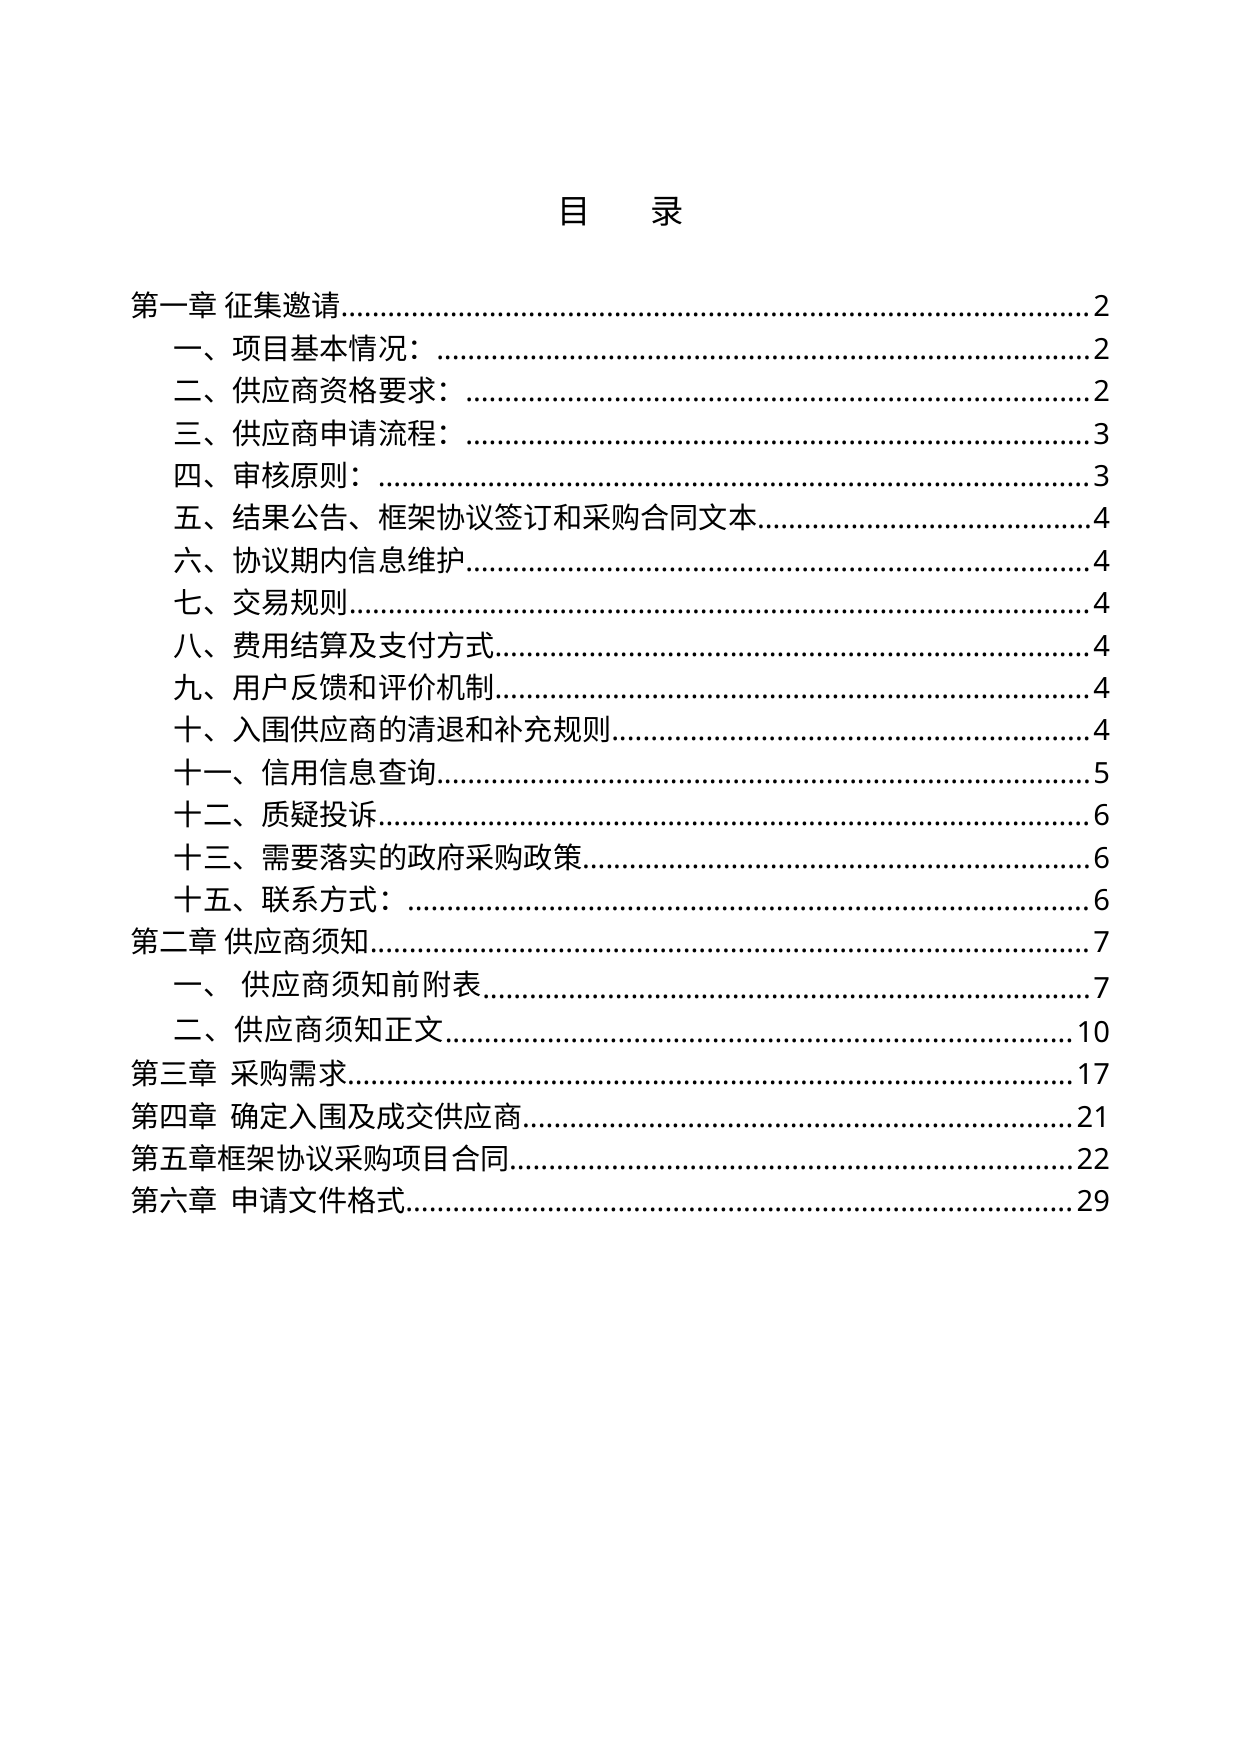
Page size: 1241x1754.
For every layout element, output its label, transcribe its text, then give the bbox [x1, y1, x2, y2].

text 目 录 [130, 184, 1110, 233]
